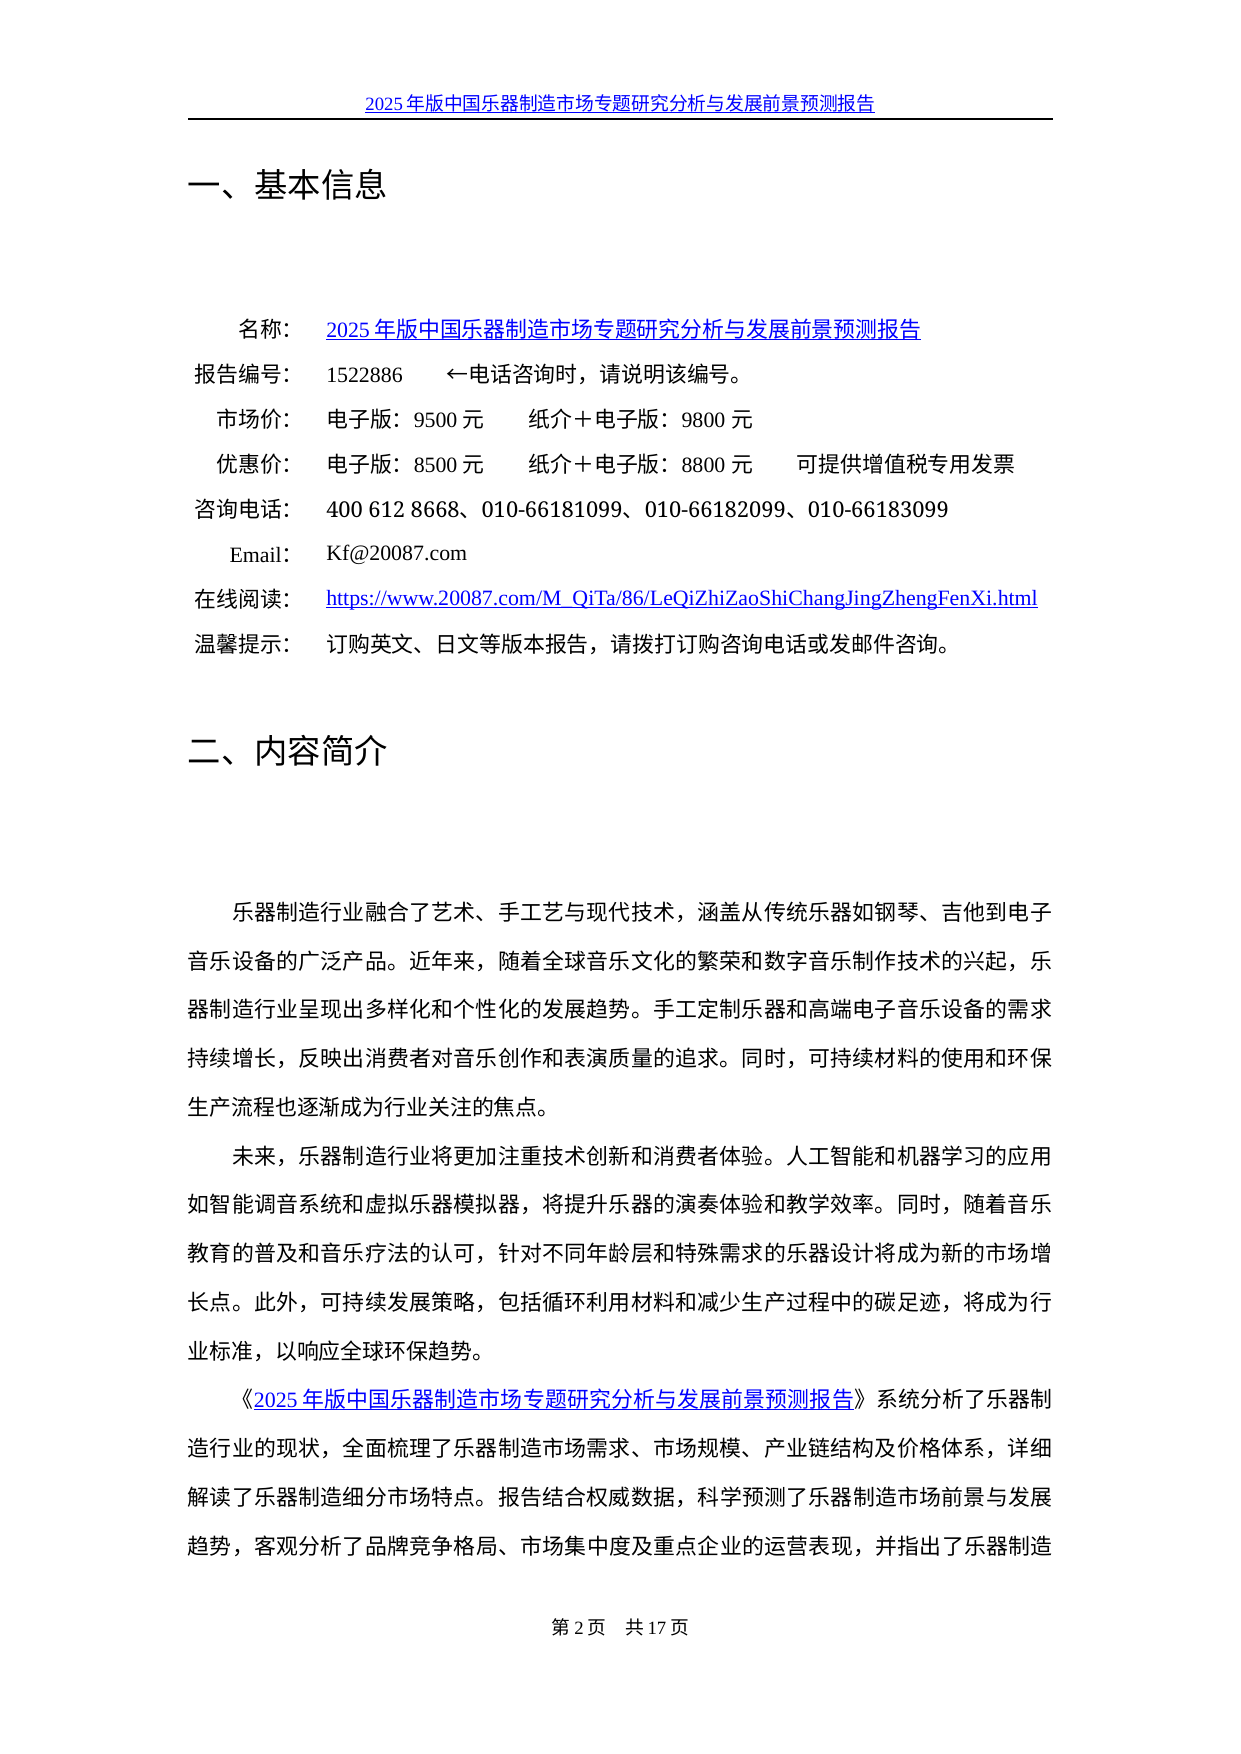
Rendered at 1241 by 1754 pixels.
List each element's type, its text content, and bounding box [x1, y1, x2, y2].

title 一、基本信息 [187, 150, 1053, 215]
table_cell 咨询电话： [167, 492, 315, 537]
table_cell [315, 582, 1073, 627]
table_header 名称： [167, 312, 315, 357]
table_cell 优惠价： [167, 447, 315, 492]
title 二、内容简介 [187, 717, 1053, 782]
table_cell 1522886 ←电话咨询时，请说明该编号。 [315, 357, 1073, 402]
table_cell 报告编号： [167, 357, 315, 402]
table_cell Email： [167, 537, 315, 582]
table_cell Kf@20087.com [315, 537, 1073, 582]
table_cell 400 612 8668、010-66181099、010-66182099、010-66183099 [315, 492, 1073, 537]
table_cell 订购英文、日文等版本报告，请拨打订购咨询电话或发邮件咨询。 [315, 627, 1073, 672]
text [187, 894, 1053, 1561]
table_cell 电子版：9500 元 纸介＋电子版：9800 元 [315, 402, 1073, 447]
table_cell 在线阅读： [167, 582, 315, 627]
table_cell 温馨提示： [167, 627, 315, 672]
table_cell 电子版：8500 元 纸介＋电子版：8800 元 可提供增值税专用发票 [315, 447, 1073, 492]
table_cell 市场价： [167, 402, 315, 447]
table_header 2025年版中国乐器制造市场专题研究分析与发展前景预测报告 [315, 312, 1073, 357]
